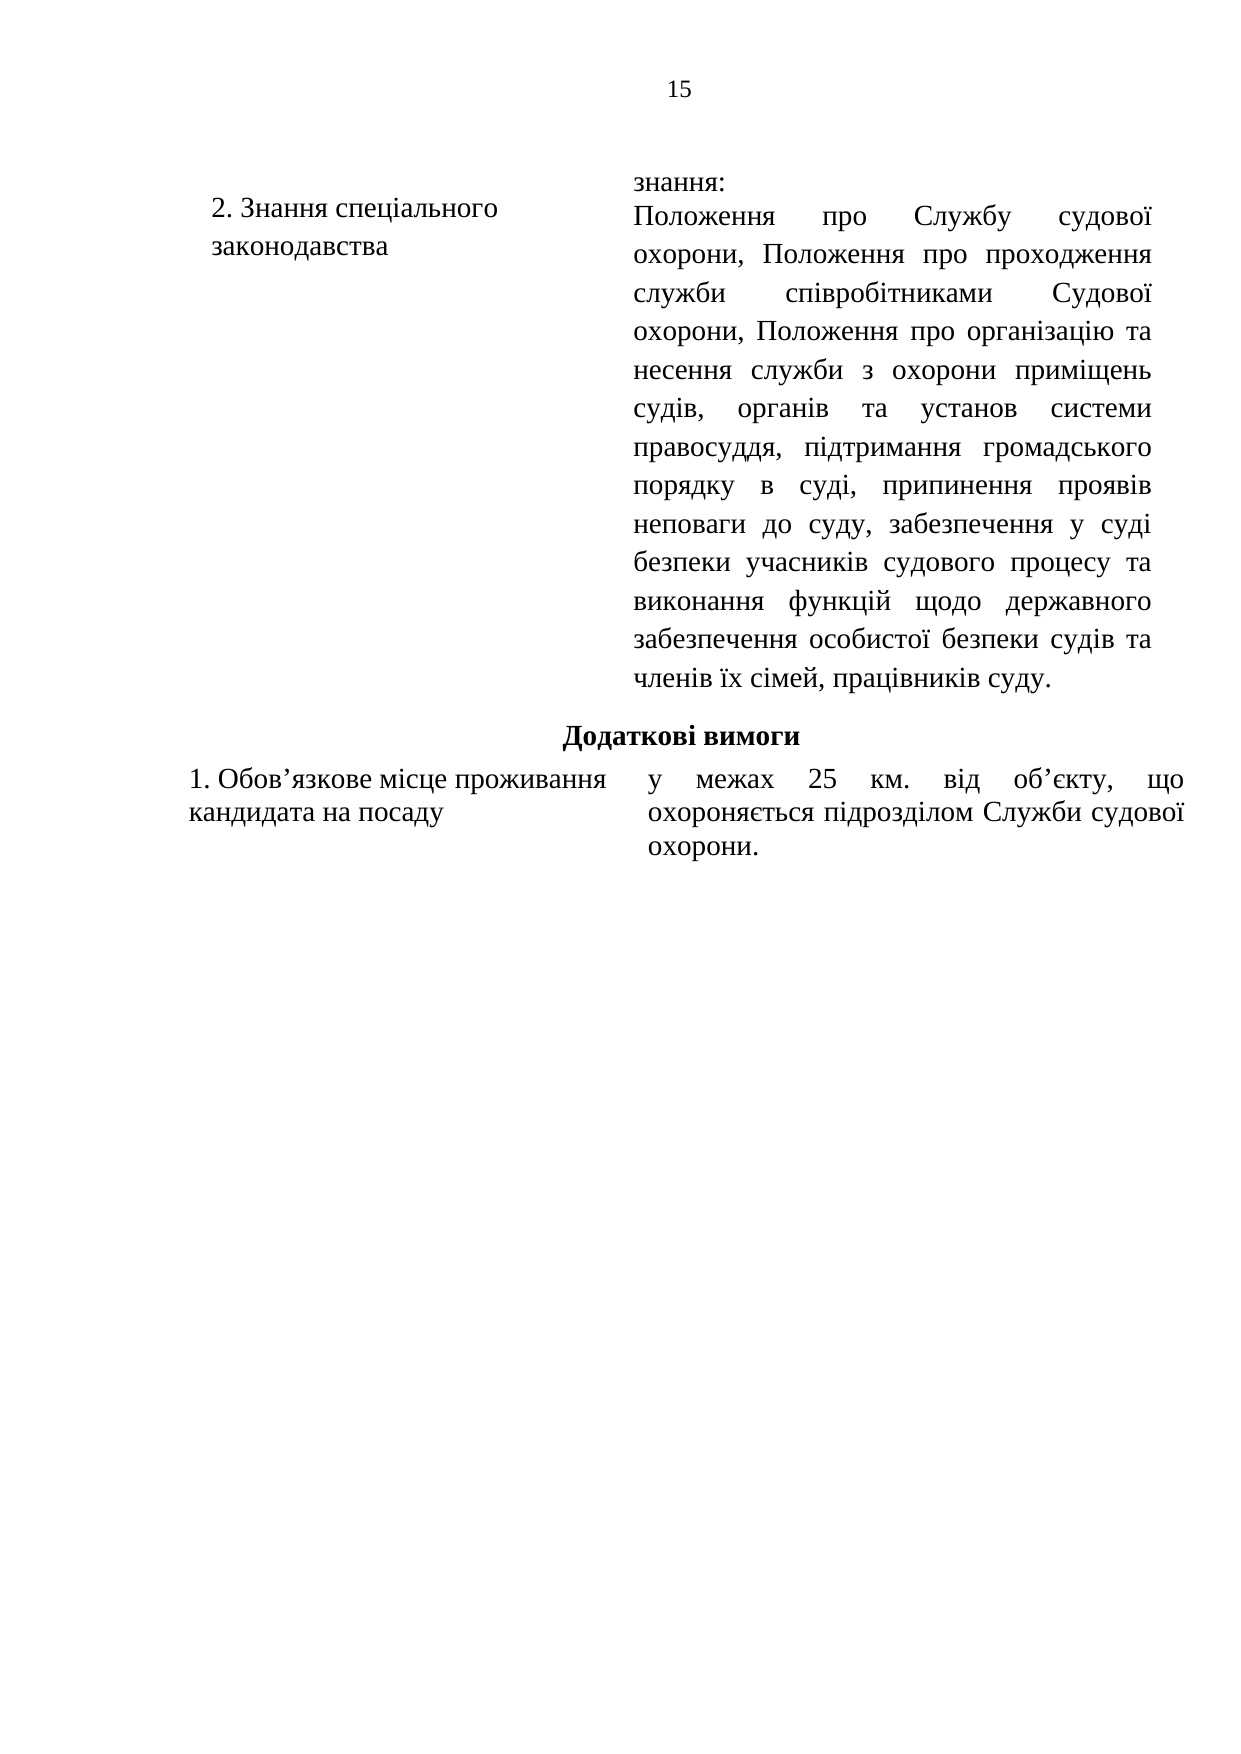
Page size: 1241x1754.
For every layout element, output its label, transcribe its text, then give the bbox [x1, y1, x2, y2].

table_header [177, 131, 1196, 718]
table_cell 1. Обов’язкове місце проживання кандидата на посаду [177, 761, 636, 862]
table_cell Додаткові вимоги [177, 719, 1196, 761]
table_cell у межах 25 км. від об’єкту, що охороняється підрозділом Служби судової охорони. [636, 761, 1196, 862]
